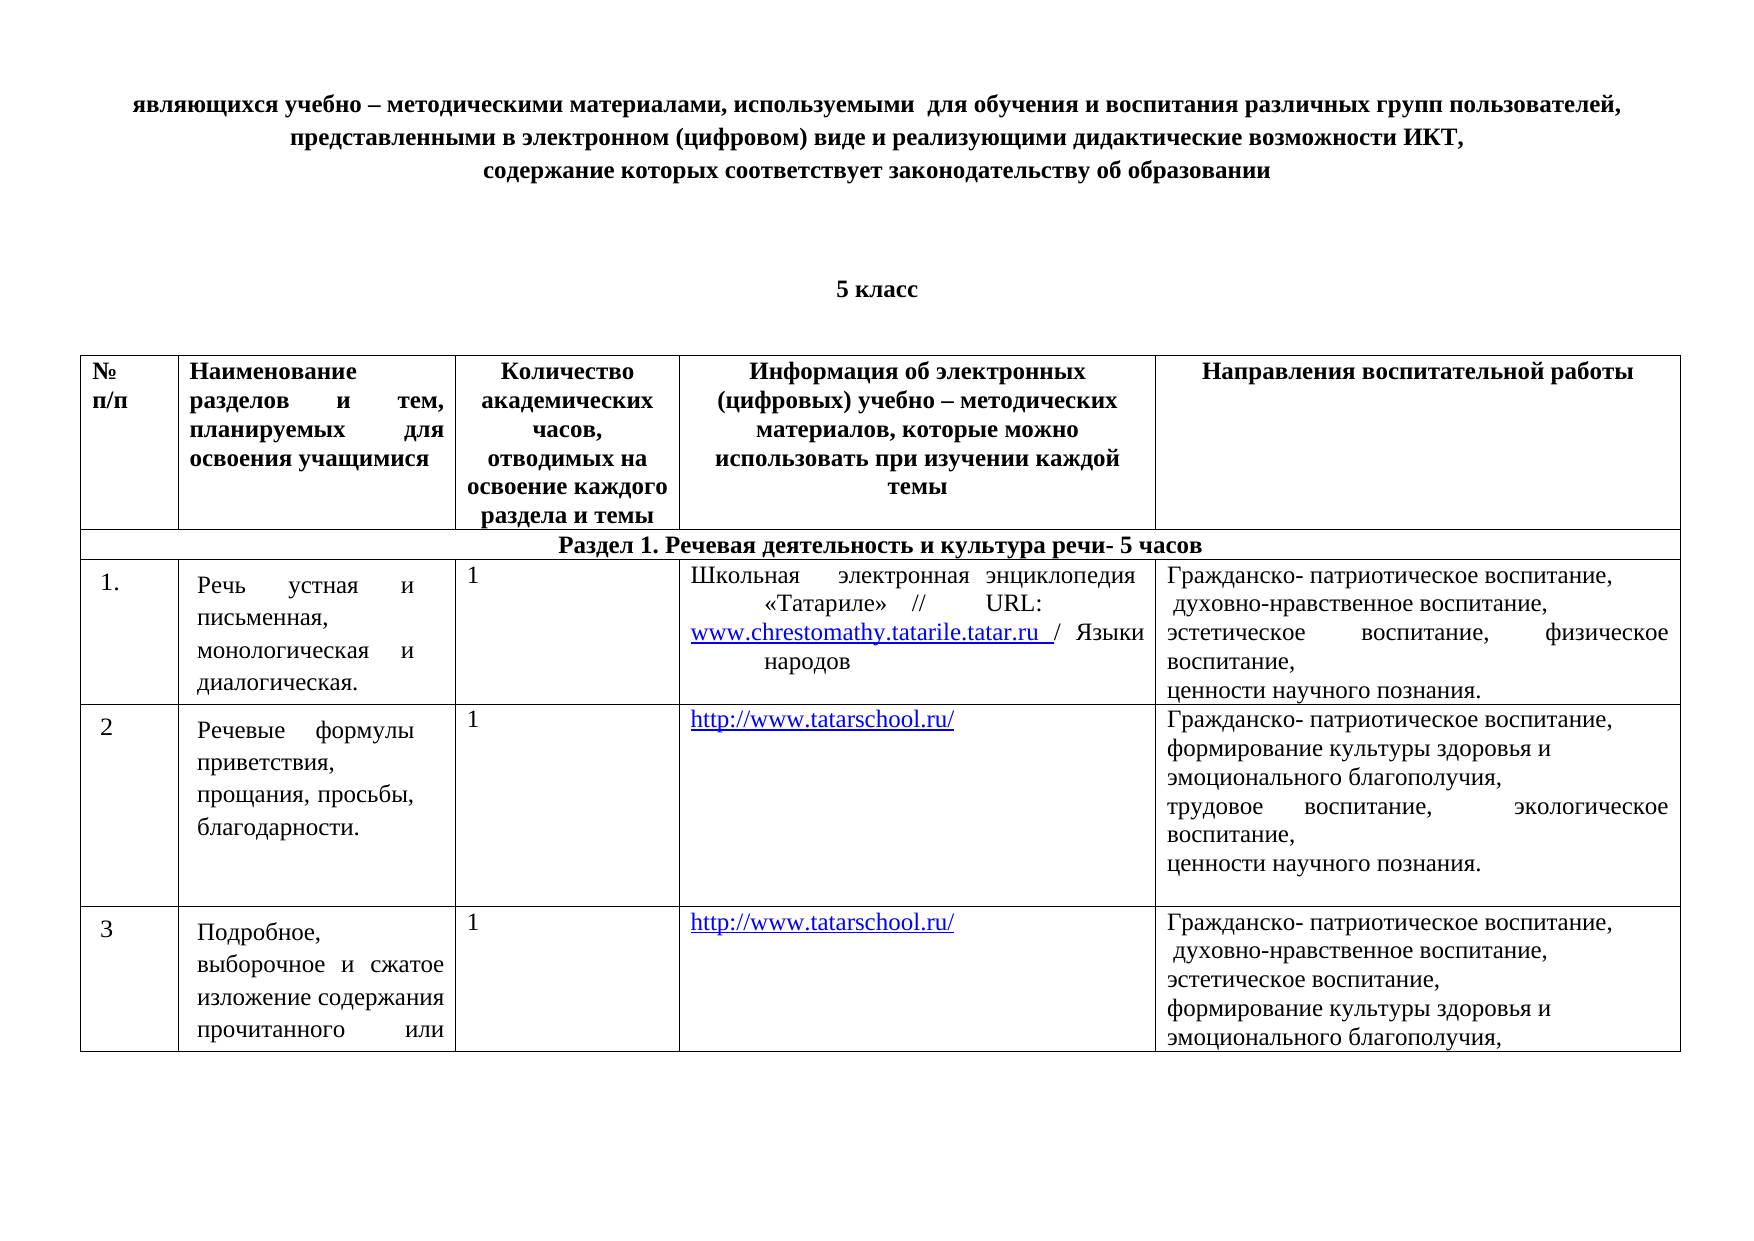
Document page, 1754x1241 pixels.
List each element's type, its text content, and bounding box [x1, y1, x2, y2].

table_header Наименование разделов и тем, планируемых для освоения учащимися [179, 356, 455, 529]
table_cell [179, 907, 455, 1051]
table_cell Гражданско- патриотическое воспитание, формирование культуры здоровья и эмоционального благополучия, трудовое воспитание, экологическое воспитание, ценности научного познания. [1156, 705, 1680, 906]
table_cell Гражданско- патриотическое воспитание, духовно-нравственное воспитание, эстетическое воспитание, физическое воспитание, ценности научного познания. [1156, 560, 1680, 703]
list являющихся учебно – методическими материалами, используемыми для обучения и воспитания различных групп пользователей, представленными в электронном (цифровом) виде и реализующими дидактические возможности ИКТ, [118, 89, 1636, 150]
table_header Направления воспитательной работы [1156, 356, 1680, 529]
table_cell 1 [456, 705, 679, 906]
table_cell Раздел 1. Речевая деятельность и культура речи- 5 часов [81, 530, 1680, 559]
table_cell 2 [81, 705, 178, 906]
table_cell Речь устная и письменная, монологическая и диалогическая. [179, 560, 455, 703]
list содержание которых соответствует законодательству об образовании [118, 155, 1636, 183]
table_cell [680, 907, 1155, 1051]
table_cell Школьная электронная энциклопедия «Татар иле» // URL: www.chrestomathy.tatarile.tatar.ru / Языки народов [680, 560, 1155, 703]
table_cell 1 [456, 560, 679, 703]
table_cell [1156, 907, 1680, 1051]
table_header Количество академических часов, отводимых на освоение каждого раздела и темы [456, 356, 679, 529]
table_cell Речевые формулы приветствия, прощания, просьбы, благодарности. [179, 705, 455, 906]
table_header Информация об электронных (цифровых) учебно – методических материалов, которые можно использовать при изучении каждой темы [680, 356, 1155, 529]
table_cell 3 [81, 907, 178, 1051]
table_cell 1 [456, 907, 679, 1051]
table_header № п/п [81, 356, 178, 529]
text 5 класс [118, 274, 1636, 303]
table_cell http://www.tatarschool.ru/ [680, 705, 1155, 906]
table_cell 1. [81, 560, 178, 703]
